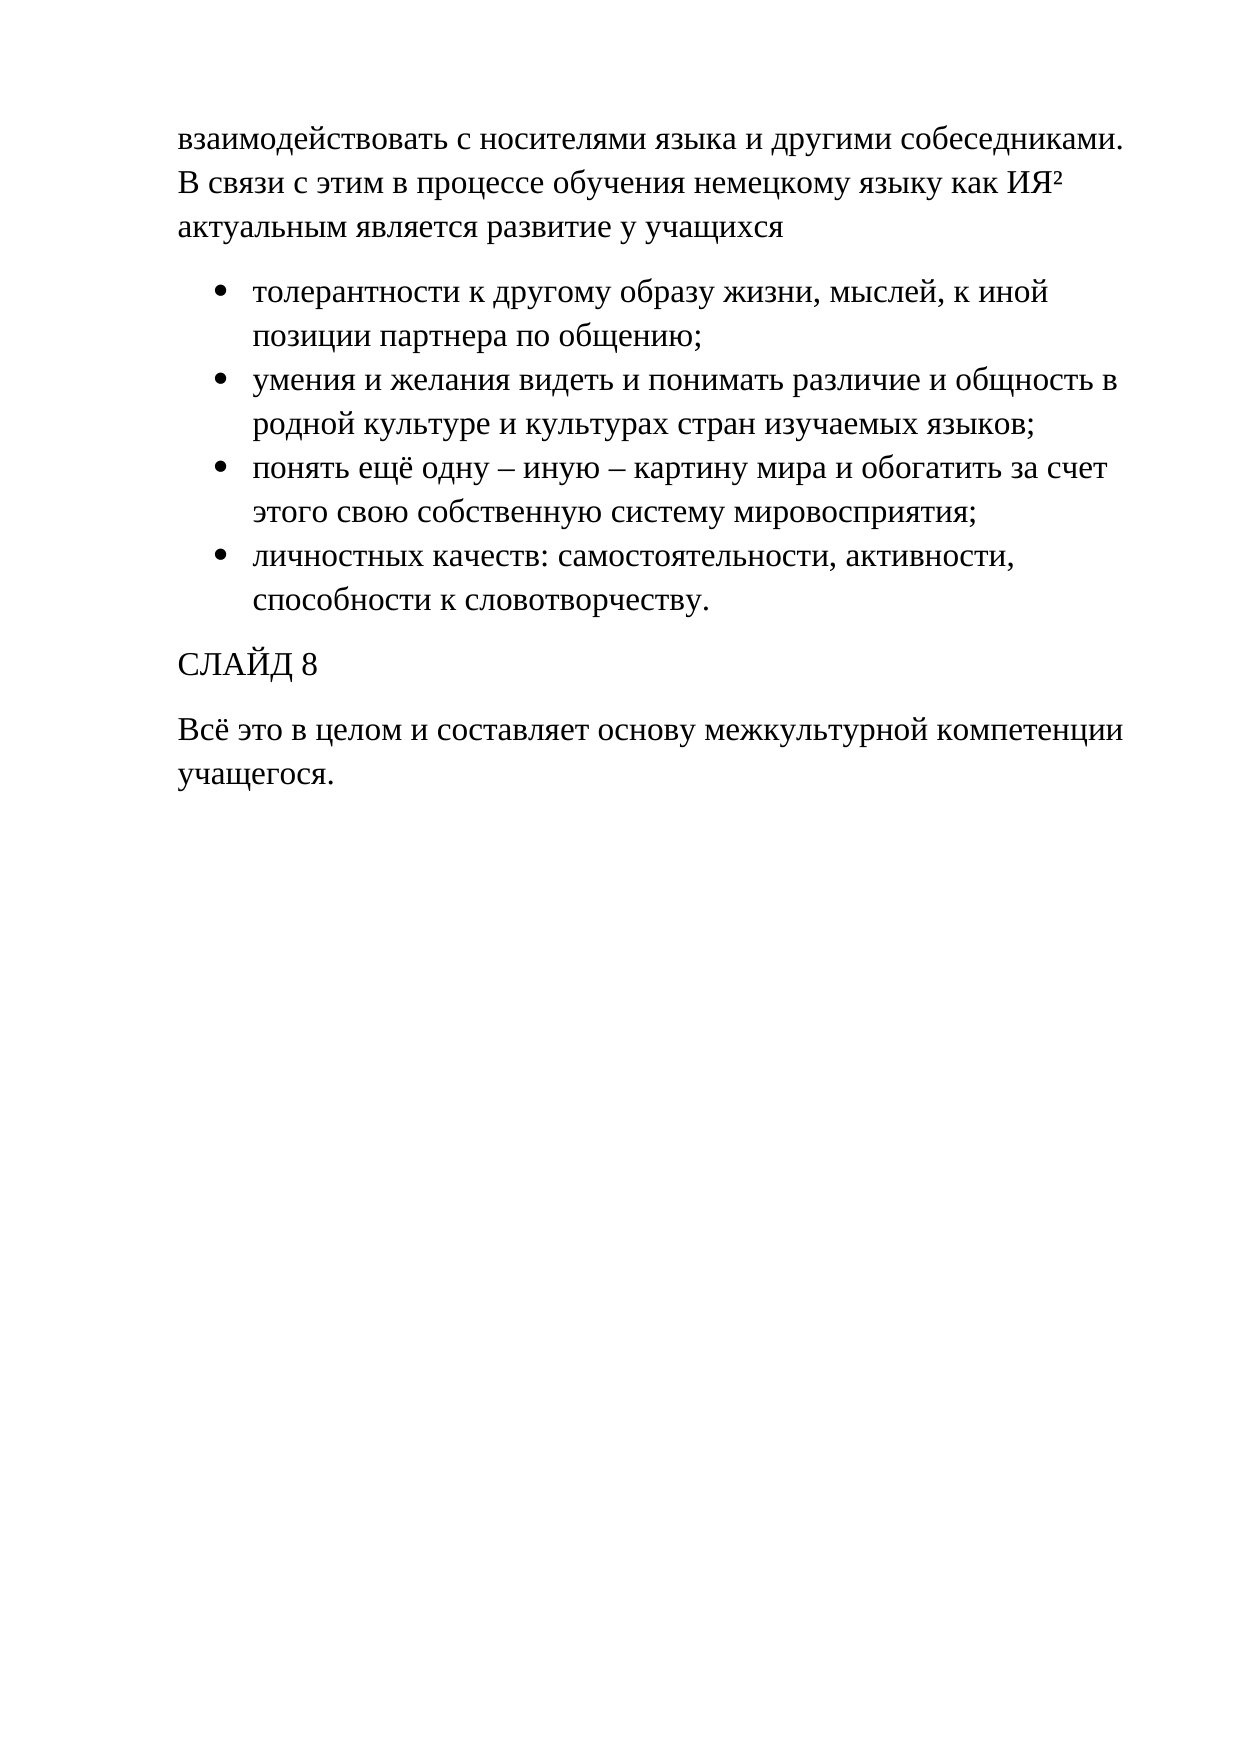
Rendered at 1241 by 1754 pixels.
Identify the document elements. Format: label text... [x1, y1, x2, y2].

list толерантности к другому образу жизни, мыслей, к иной позиции партнера по общению; [215, 271, 1152, 353]
list умения и желания видеть и понимать различие и общность в родной культуре и культурах стран изучаемых языков; [215, 359, 1152, 442]
text СЛАЙД 8 [177, 644, 1152, 683]
list понять ещё одну – иную – картину мира и обогатить за счет этого свою собственную систему мировосприятия; [215, 447, 1152, 530]
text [177, 118, 1152, 244]
text Всё это в целом и составляет основу межкультурной компетенции учащегося. [177, 709, 1152, 792]
list личностных качеств: самостоятельности, активности, способности к словотворчеству. [215, 536, 1152, 618]
